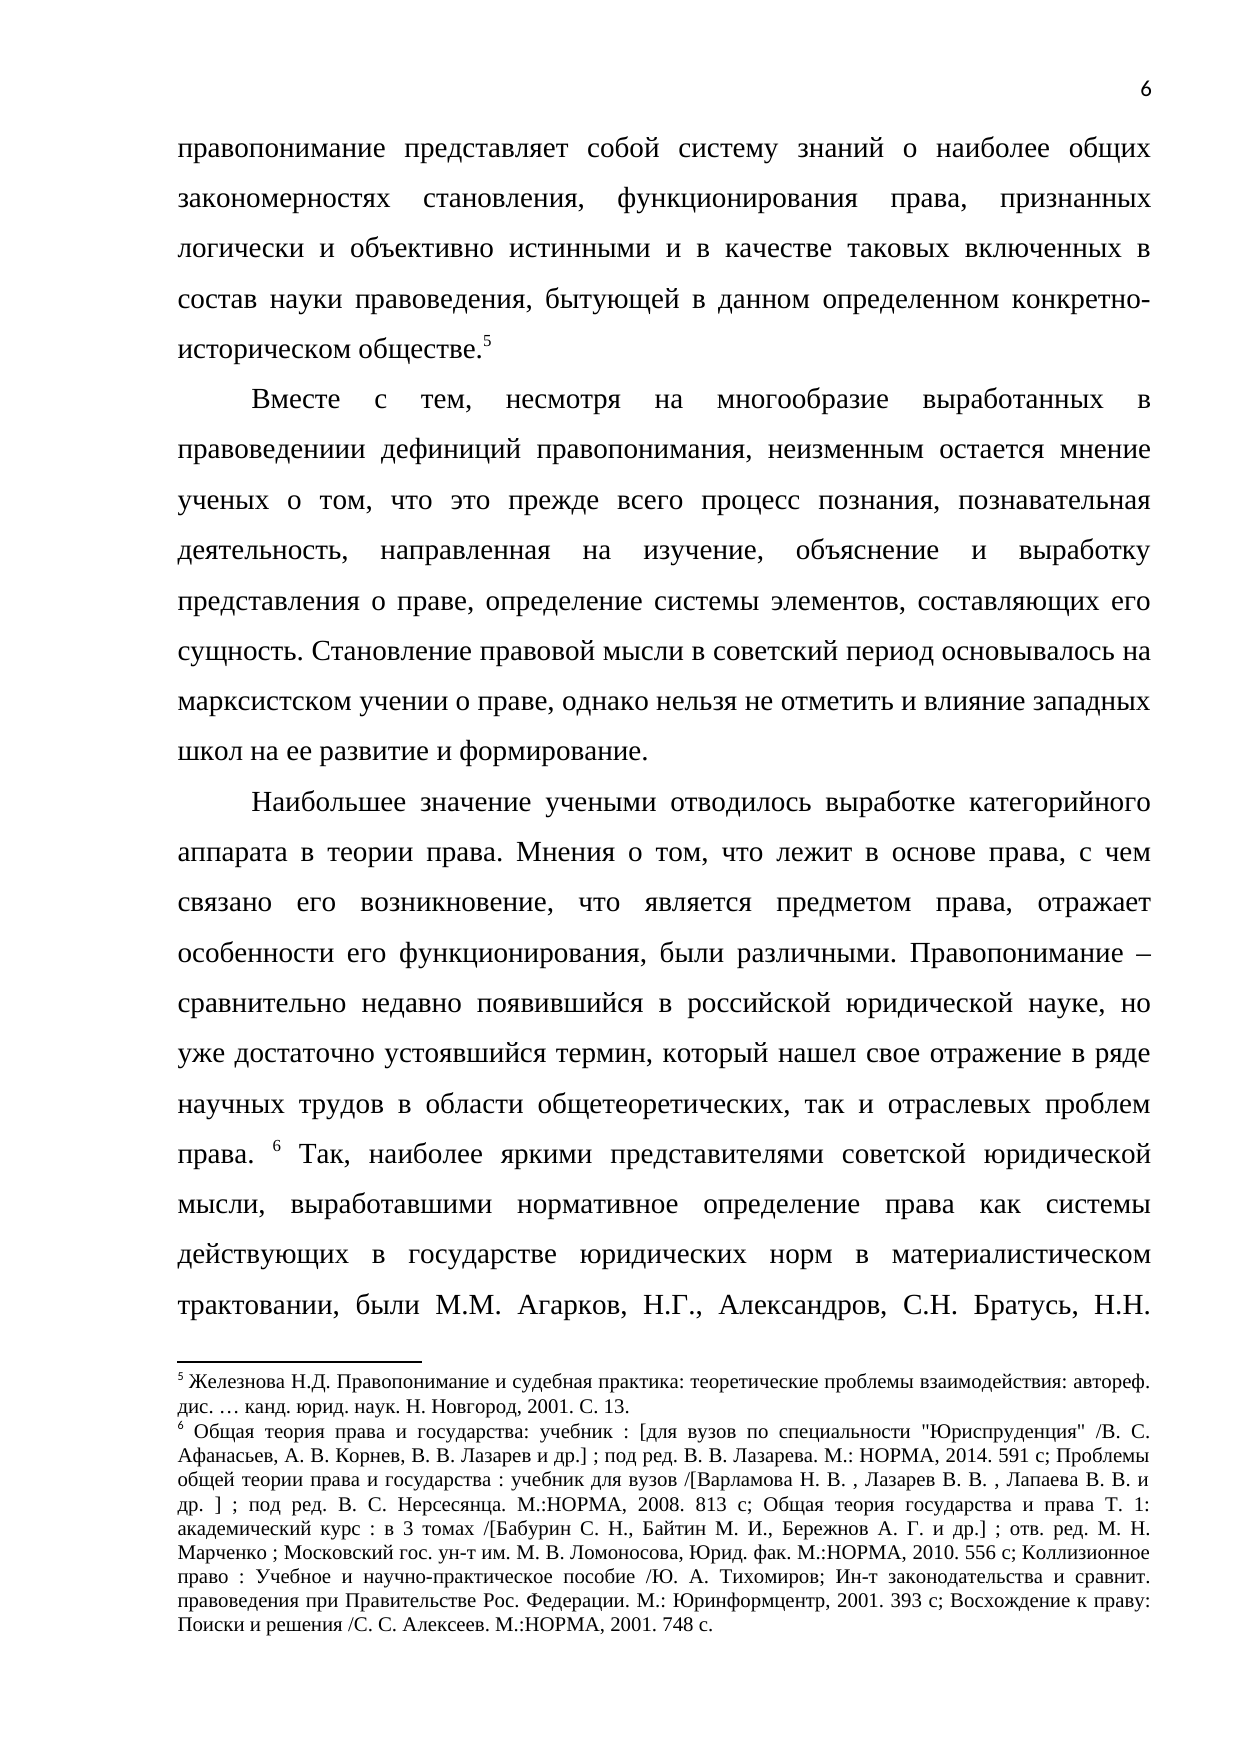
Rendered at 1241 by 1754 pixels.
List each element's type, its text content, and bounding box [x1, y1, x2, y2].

list Вместе с тем, несмотря на многообразие выработанных в правоведениии дефиниций правопонимания, неизменным остается мнение ученых о том, что это прежде всего процесс познания, познавательная деятельность, направленная на изучение, объяснение и выработку представления о праве, определение системы элементов, составляющих его сущность. Становление правовой мысли в советский период основывалось на марксистском учении о праве, однако нельзя не отметить и влияние западных школ на ее развитие и формирование. [177, 381, 1152, 767]
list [177, 784, 1152, 1321]
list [177, 130, 1152, 364]
